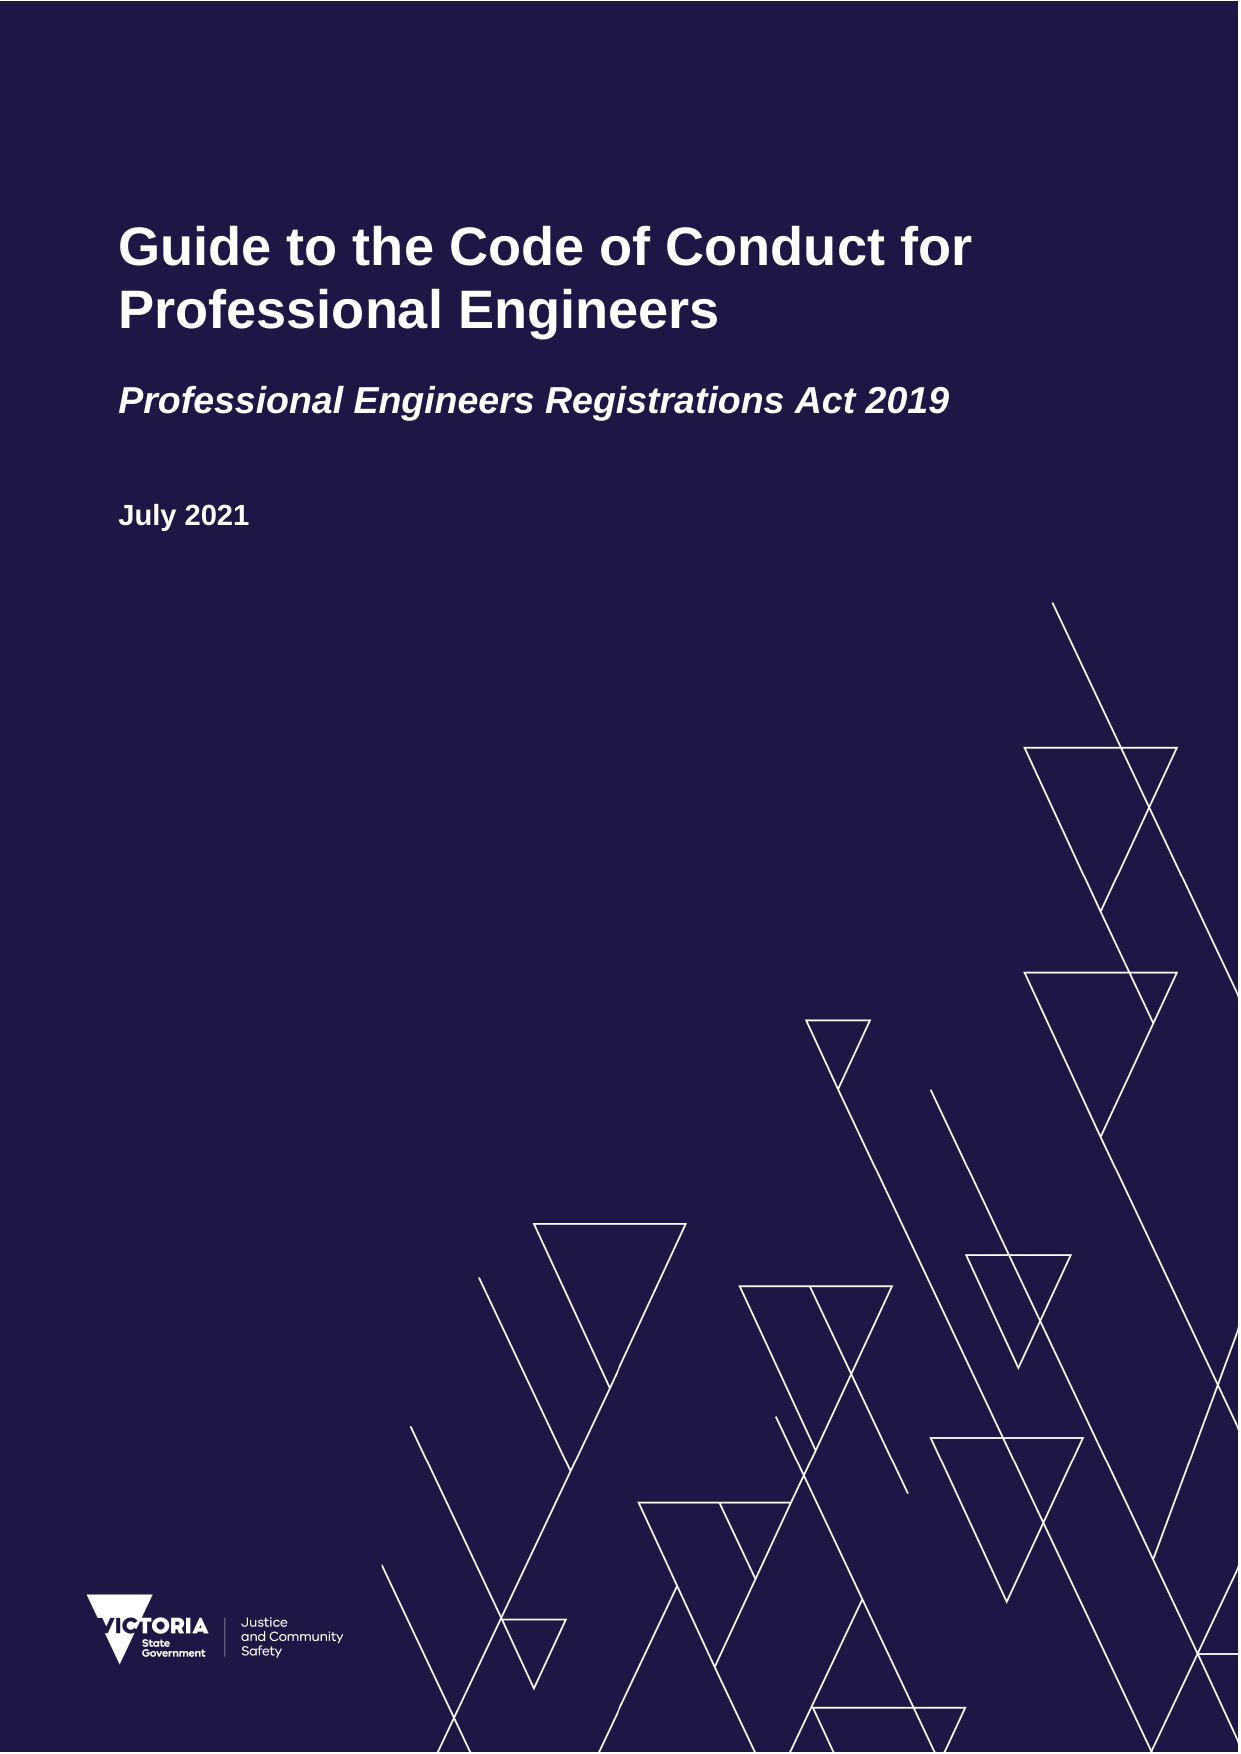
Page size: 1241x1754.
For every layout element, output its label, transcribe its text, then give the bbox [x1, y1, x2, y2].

table_header Guide to the Code of Conduct for Professional Engineers Professional Engineers Registrations Act 2019 July 2021 [118, 215, 1169, 579]
picture [0, 1, 1238, 1752]
